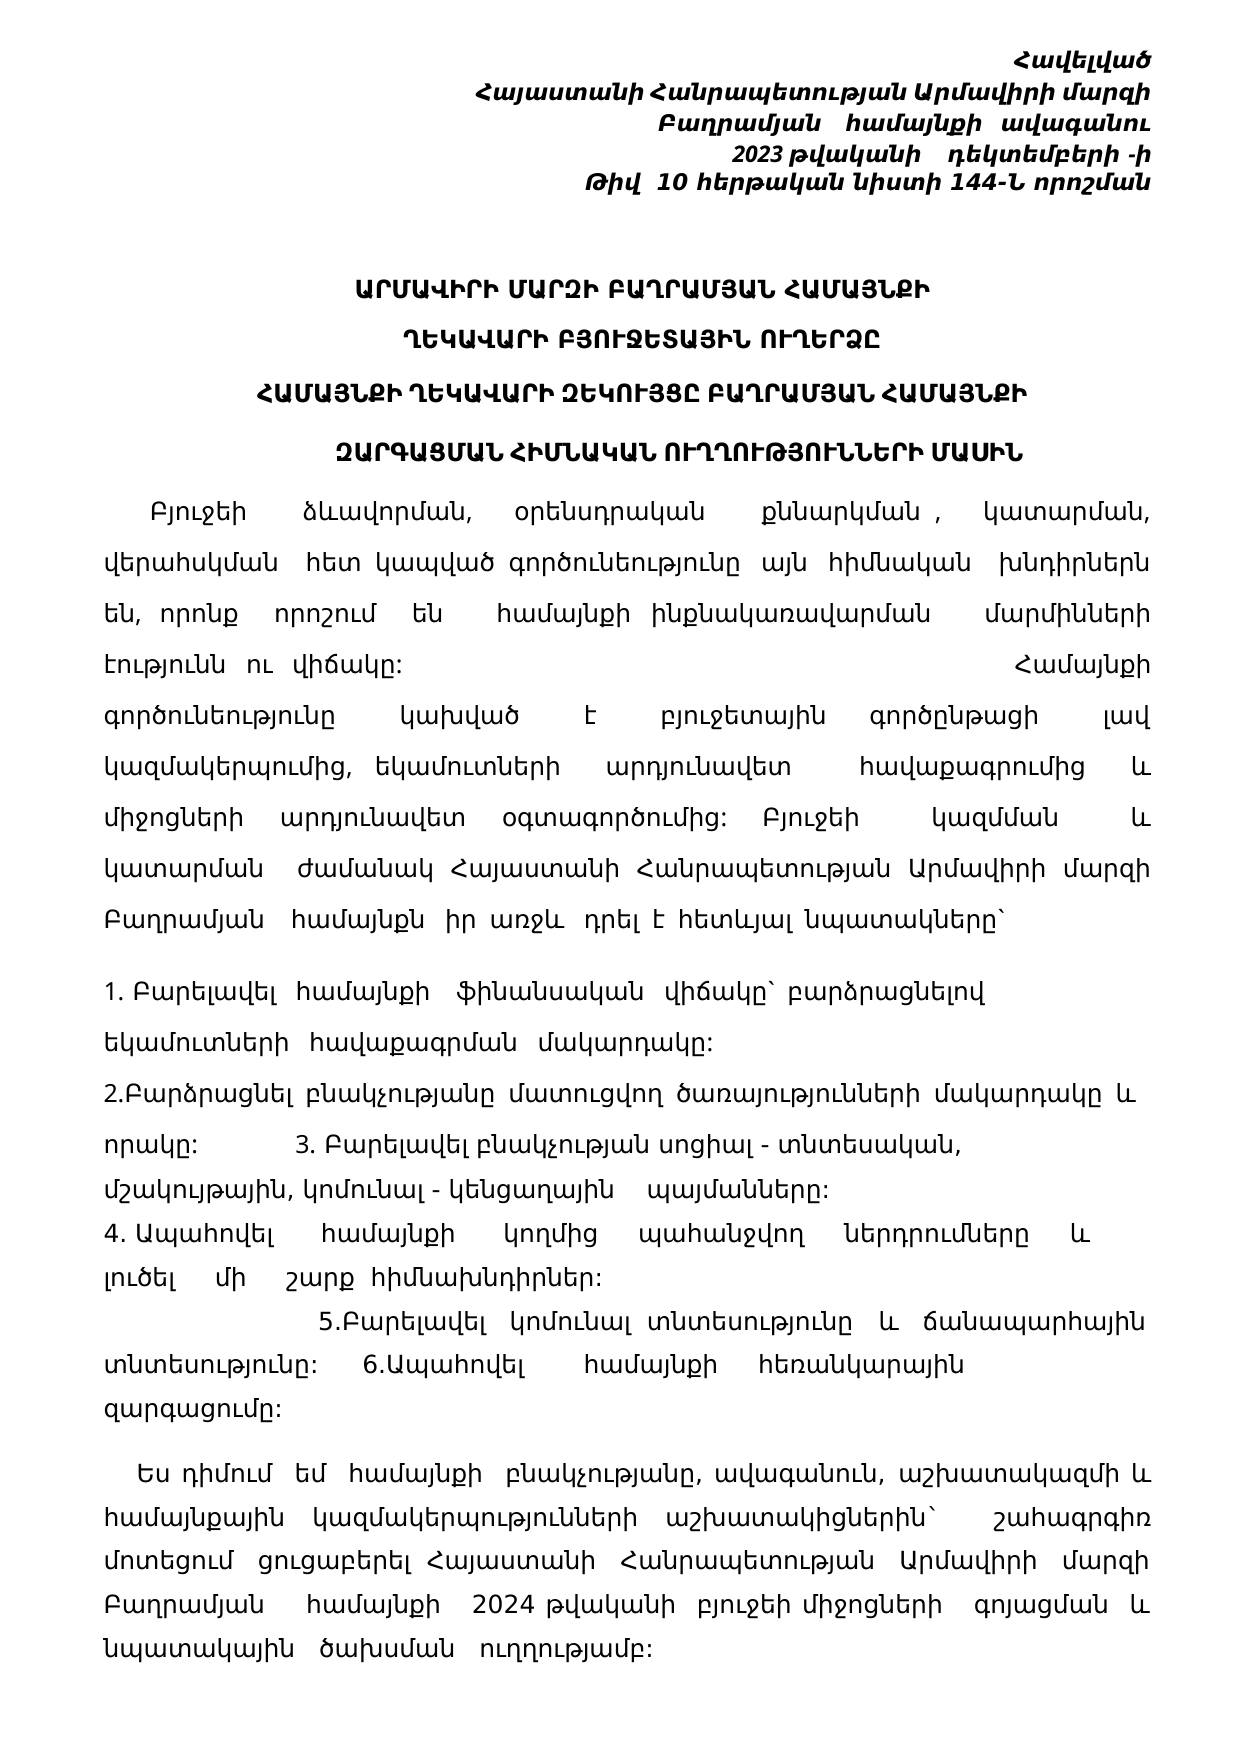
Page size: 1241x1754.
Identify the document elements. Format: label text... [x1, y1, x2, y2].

text ՀԱՄԱՅՆՔԻ ՂԵԿԱՎԱՐԻ ԶԵԿՈՒՅՑԸ ԲԱՂՐԱՄՅԱՆ ՀԱՄԱՅՆՔԻ [133, 376, 1152, 410]
text Բաղրամյան համայնքի ավագանու [133, 107, 1152, 138]
text Հայաստանի Հանրապետության Արմավիրի մարզի [133, 76, 1152, 107]
text Ես դիմում եմ համայնքի բնակչությանը, ավագանուն, աշխատակազմի և համայնքային կազմակերպությունների աշխատակիցներին` շահագրգիռ մոտեցում ցուցաբերել Հայաստանի Հանրապետության Արմավիրի մարզի Բաղրամյան համայնքի 2024 թվականի բյուջեի միջոցների գոյացման և նպատակային ծախսման ուղղությամբ: [103, 1459, 1152, 1663]
text 2023 թվականի դեկտեմբերի -ի [133, 138, 1152, 169]
text 1. Բարելավել համայնքի ֆինանսական վիճակը` բարձրացնելով եկամուտների հավաքագրման մակարդակը: 2.Բարձրացնել բնակչությանը մատուցվող ծառայությունների մակարդակը և որակը: 3. Բարելավել բնակչության սոցիալ - տնտեսական, մշակույթային, կոմունալ - կենցաղային պայմանները: 4. Ապահովել համայնքի կողմից պահանջվող ներդրումները և լուծել մի շարք հիմնախնդիրներ: 5.Բարելավել կոմունալ տնտեսությունը և ճանապարհային տնտեսությունը: 6.Ապահովել համայնքի հեռանկարային զարգացումը: [103, 974, 1152, 1424]
text ՂԵԿԱՎԱՐԻ ԲՅՈՒՋԵՏԱՅԻՆ ՈՒՂԵՐՁԸ [133, 326, 1152, 355]
text Բյուջեի ձևավորման, օրենսդրական քննարկման , կատարման, վերահսկման հետ կապված գործունեությունը այն հիմնական խնդիրներն են, որոնք որոշում են համայնքի ինքնակառավարման մարմինների էությունն ու վիճակը: Համայնքի գործունեությունը կախված է բյուջետային գործընթացի լավ կազմակերպումից, եկամուտների արդյունավետ հավաքագրումից և միջոցների արդյունավետ օգտագործումից: Բյուջեի կազմման և կատարման ժամանակ Հայաստանի Հանրապետության Արմավիրի մարզի Բաղրամյան համայնքն իր առջև դրել է հետևյալ նպատակները` [103, 494, 1152, 936]
text ԶԱՐԳԱՑՄԱՆ ՀԻՄՆԱԿԱՆ ՈՒՂՂՈՒԹՅՈՒՆՆԵՐԻ ՄԱՍԻՆ [133, 435, 1152, 469]
text Հավելված [133, 44, 1152, 76]
text ԱՐՄԱՎԻՐԻ ՄԱՐԶԻ ԲԱՂՐԱՄՅԱՆ ՀԱՄԱՅՆՔԻ [133, 276, 1152, 305]
text Թիվ 10 հերթական նիստի 144-Ն որոշման [133, 169, 1152, 196]
